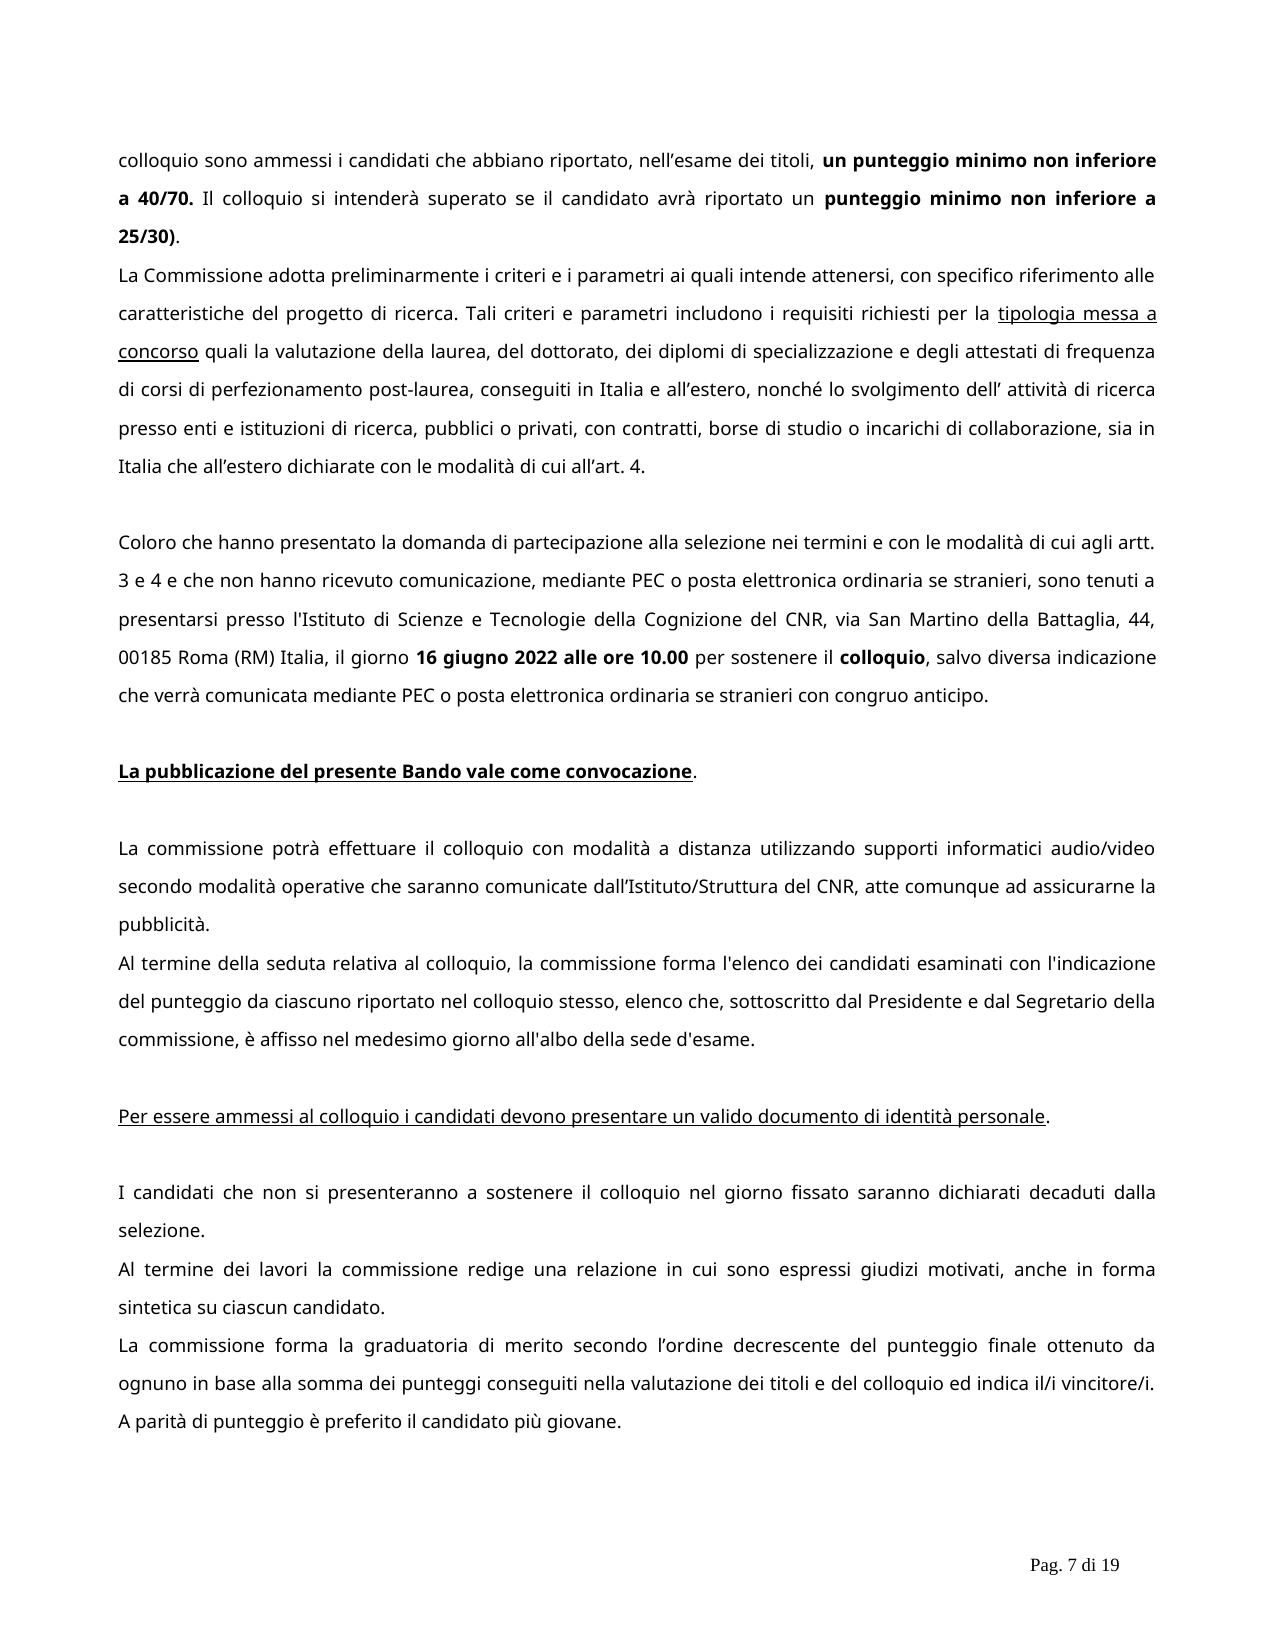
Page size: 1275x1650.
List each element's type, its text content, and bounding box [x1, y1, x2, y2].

text Al termine della seduta relativa al colloquio, la commissione forma l'elenco dei candidati esaminati con l'indicazione del punteggio da ciascuno riportato nel colloquio stesso, elenco che, sottoscritto dal Presidente e dal Segretario della commissione, è affisso nel medesimo giorno all'albo della sede d'esame. [118, 950, 1157, 1052]
text Al termine dei lavori la commissione redige una relazione in cui sono espressi giudizi motivati, anche in forma sintetica su ciascun candidato. [118, 1256, 1157, 1319]
text Per essere ammessi al colloquio i candidati devono presentare un valido documento di identità personale. [118, 1103, 1157, 1128]
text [118, 147, 1157, 249]
text La commissione forma la graduatoria di merito secondo l’ordine decrescente del punteggio finale ottenuto da ognuno in base alla somma dei punteggi conseguiti nella valutazione dei titoli e del colloquio ed indica il/i vincitore/i. A parità di punteggio è preferito il candidato più giovane. [118, 1332, 1157, 1434]
text I candidati che non si presenteranno a sostenere il colloquio nel giorno fissato saranno dichiarati decaduti dalla selezione. [118, 1179, 1157, 1243]
text La commissione potrà effettuare il colloquio con modalità a distanza utilizzando supporti informatici audio/video secondo modalità operative che saranno comunicate dall’Istituto/Struttura del CNR, atte comunque ad assicurarne la pubblicità. [118, 835, 1157, 937]
text Coloro che hanno presentato la domanda di partecipazione alla selezione nei termini e con le modalità di cui agli artt. 3 e 4 e che non hanno ricevuto comunicazione, mediante PEC o posta elettronica ordinaria se stranieri, sono tenuti a presentarsi presso l'Istituto di Scienze e Tecnologie della Cognizione del CNR, via San Martino della Battaglia, 44, 00185 Roma (RM) Italia, il giorno 16 giugno 2022 alle ore 10.00 per sostenere il colloquio, salvo diversa indicazione che verrà comunicata mediante PEC o posta elettronica ordinaria se stranieri con congruo anticipo. [118, 529, 1157, 708]
text La Commissione adotta preliminarmente i criteri e i parametri ai quali intende attenersi, con specifico riferimento alle caratteristiche del progetto di ricerca. Tali criteri e parametri includono i requisiti richiesti per la tipologia messa a concorso quali la valutazione della laurea, del dottorato, dei diplomi di specializzazione e degli attestati di frequenza di corsi di perfezionamento post-laurea, conseguiti in Italia e all’estero, nonché lo svolgimento dell’ attività di ricerca presso enti e istituzioni di ricerca, pubblici o privati, con contratti, borse di studio o incarichi di collaborazione, sia in Italia che all’estero dichiarate con le modalità di cui all’art. 4. [118, 262, 1157, 478]
text La pubblicazione del presente Bando vale come convocazione. [118, 759, 1157, 784]
